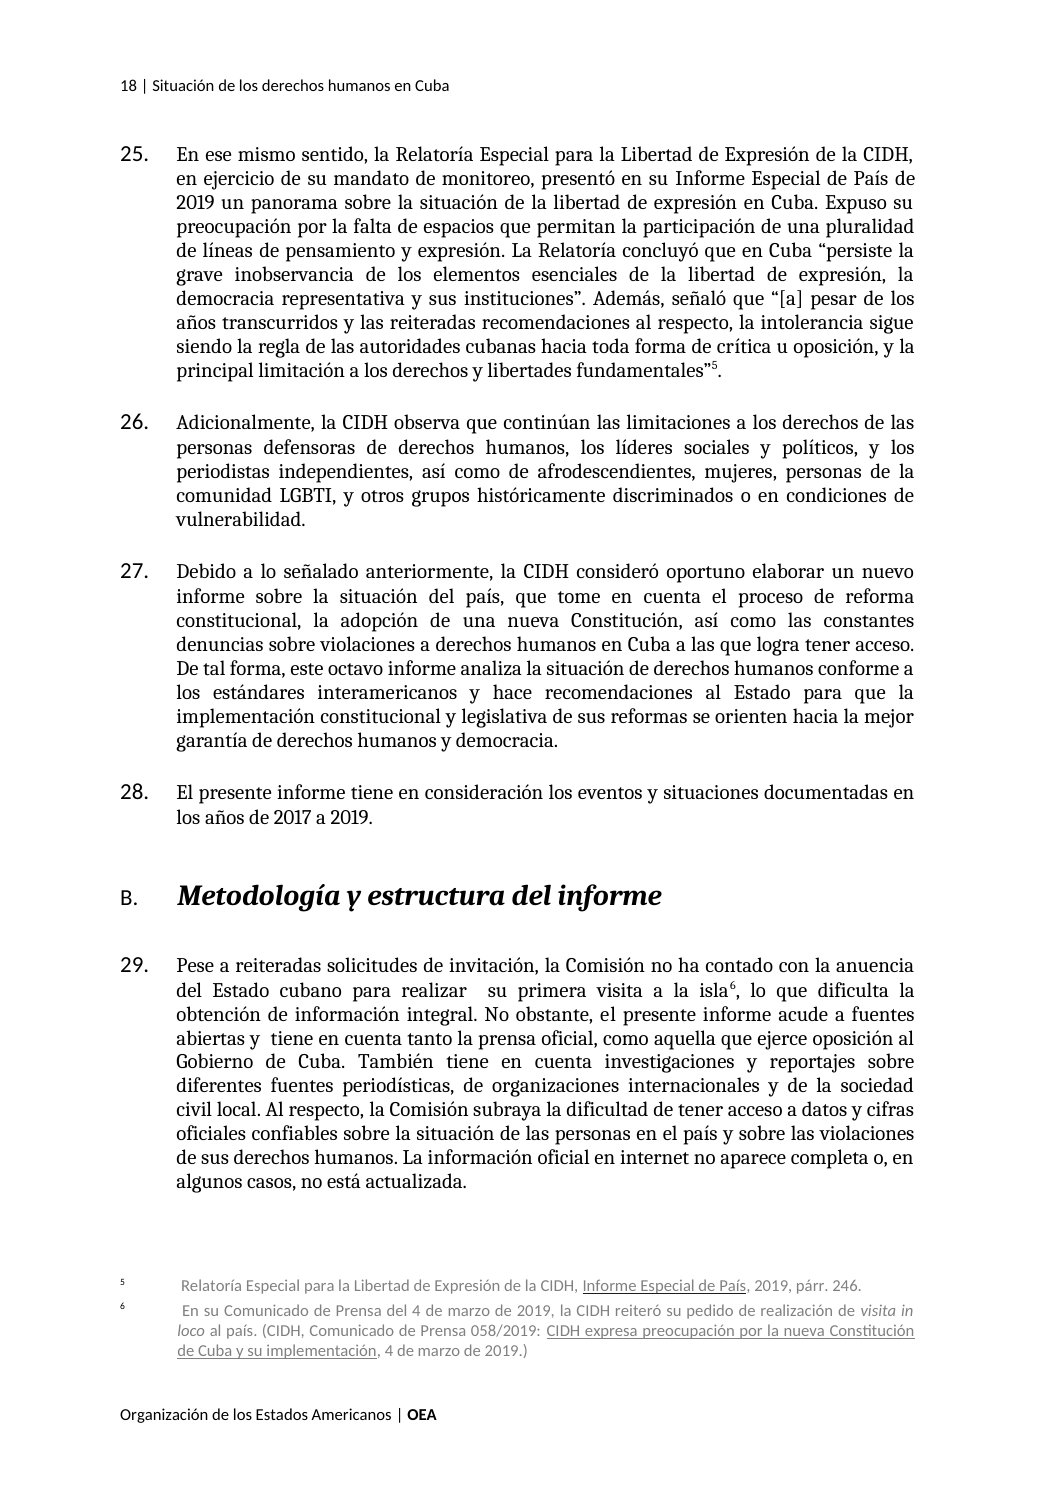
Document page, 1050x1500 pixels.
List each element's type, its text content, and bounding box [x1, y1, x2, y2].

list El presente informe tiene en consideración los eventos y situaciones documentadas en los años de 2017 a 2019. [120, 777, 915, 829]
list En ese mismo sentido, la Relatoría Especial para la Libertad de Expresión de la CIDH, en ejercicio de su mandato de monitoreo, presentó en su Informe Especial de País de 2019 un panorama sobre la situación de la libertad de expresión en Cuba. Expuso su preocupación por la falta de espacios que permitan la participación de una pluralidad de líneas de pensamiento y expresión. La Relatoría concluyó que en Cuba “persiste la grave inobservancia de los elementos esenciales de la libertad de expresión, la democracia representativa y sus instituciones”. Además, señaló que “[a] pesar de los años transcurridos y las reiteradas recomendaciones al respecto, la intolerancia sigue siendo la regla de las autoridades cubanas hacia toda forma de crítica u oposición, y la principal limitación a los derechos y libertades fundamentales”. [120, 139, 915, 383]
list Pese a reiteradas solicitudes de invitación, la Comisión no ha contado con la anuencia del Estado cubano para realizar su primera visita a la isla, lo que dificulta la obtención de información integral. No obstante, el presente informe acude a fuentes abiertas y tiene en cuenta tanto la prensa oficial, como aquella que ejerce oposición al Gobierno de Cuba. También tiene en cuenta investigaciones y reportajes sobre diferentes fuentes periodísticas, de organizaciones internacionales y de la sociedad civil local. Al respecto, la Comisión subraya la dificultad de tener acceso a datos y cifras oficiales confiables sobre la situación de las personas en el país y sobre las violaciones de sus derechos humanos. La información oficial en internet no aparece completa o, en algunos casos, no está actualizada. [120, 950, 915, 1194]
list Adicionalmente, la CIDH observa que continúan las limitaciones a los derechos de las personas defensoras de derechos humanos, los líderes sociales y políticos, y los periodistas independientes, así como de afrodescendientes, mujeres, personas de la comunidad LGBTI, y otros grupos históricamente discriminados o en condiciones de vulnerabilidad. [120, 408, 915, 532]
list Debido a lo señalado anteriormente, la CIDH consideró oportuno elaborar un nuevo informe sobre la situación del país, que tome en cuenta el proceso de reforma constitucional, la adopción de una nueva Constitución, así como las constantes denuncias sobre violaciones a derechos humanos en Cuba a las que logra tener acceso. De tal forma, este octavo informe analiza la situación de derechos humanos conforme a los estándares interamericanos y hace recomendaciones al Estado para que la implementación constitucional y legislativa de sus reformas se orienten hacia la mejor garantía de derechos humanos y democracia. [120, 557, 915, 752]
subtitle Metodología y estructura del informe [120, 879, 915, 913]
